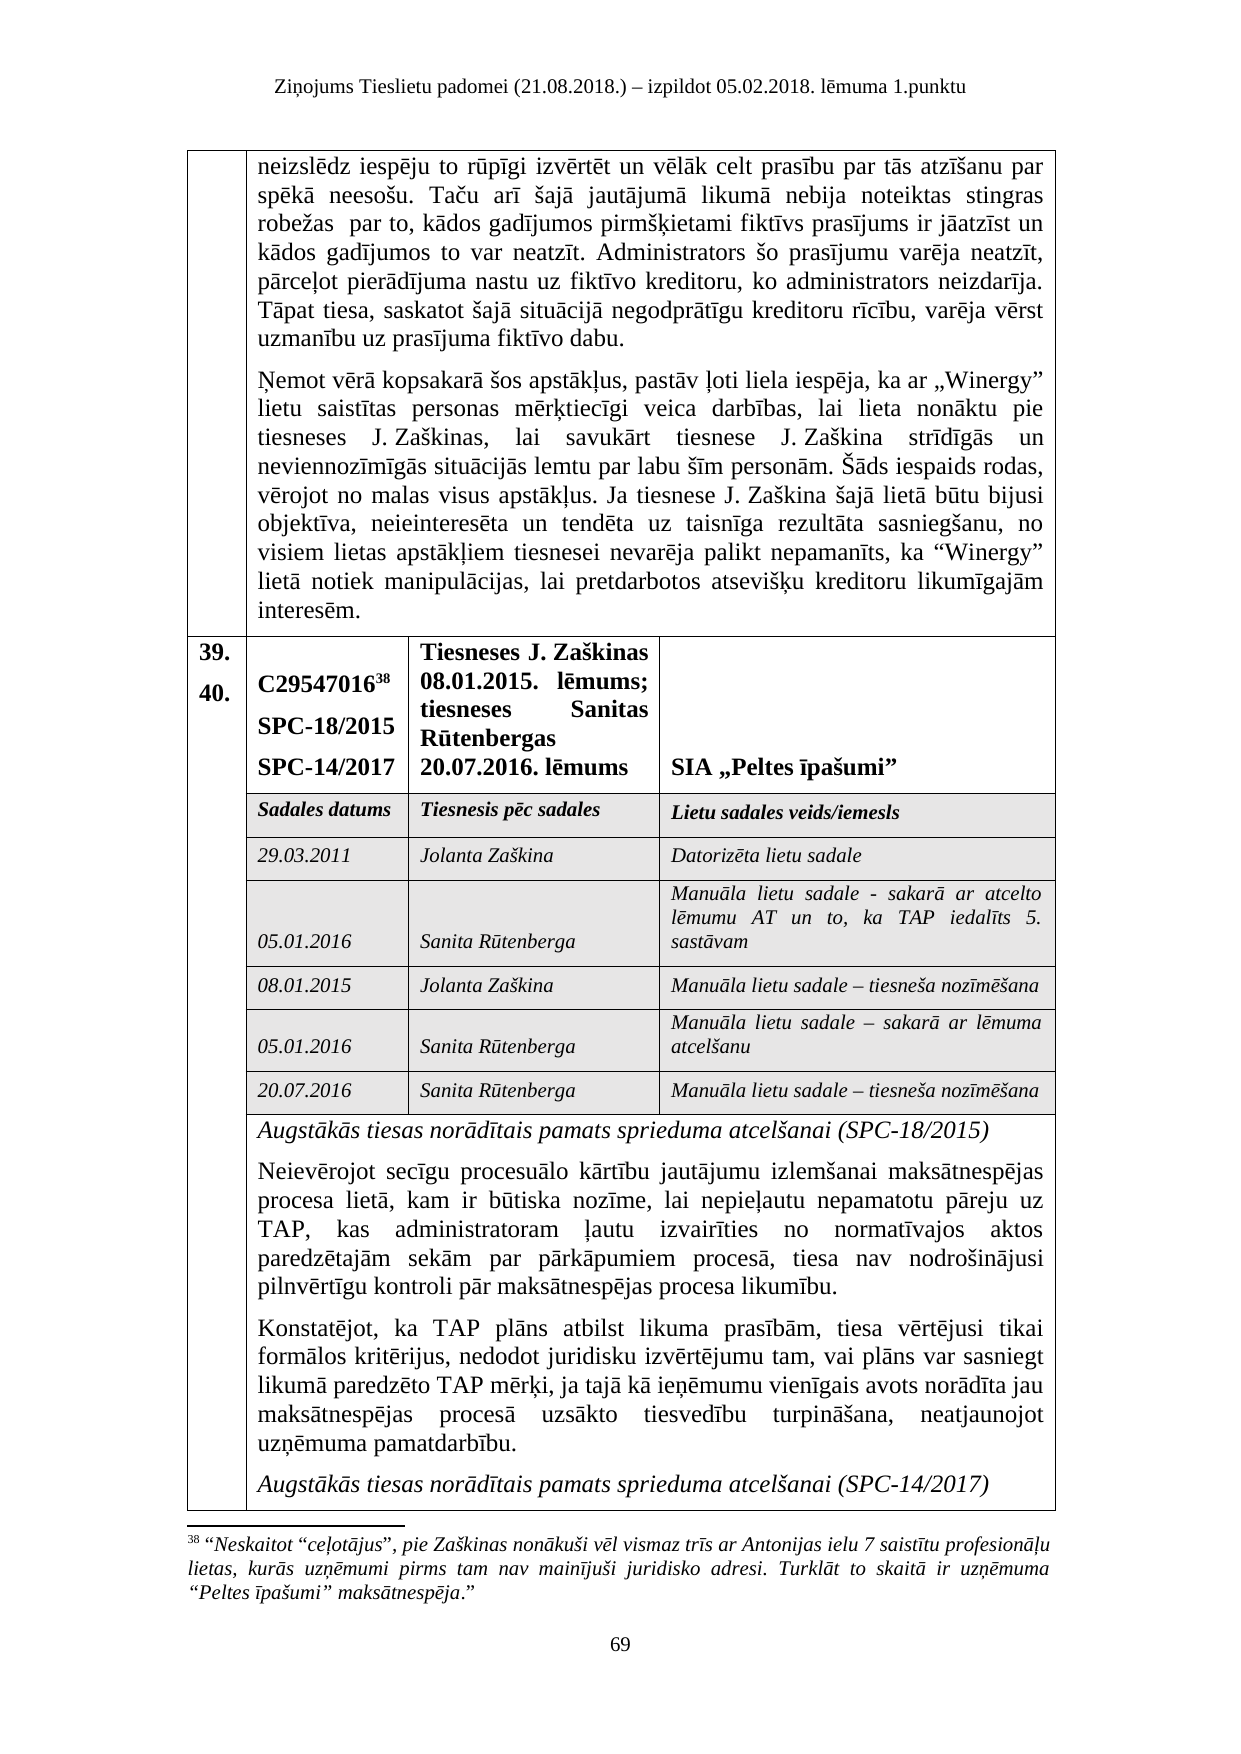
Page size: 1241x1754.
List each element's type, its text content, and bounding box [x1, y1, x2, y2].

table_cell Sanita Rūtenberga [409, 1072, 659, 1114]
table_cell Manuāla lietu sadale – tiesneša nozīmēšana [660, 967, 1055, 1009]
table_cell Datorizēta lietu sadale [660, 838, 1055, 880]
table_cell 05.01.2016 [247, 881, 408, 966]
table_cell SIA „Peltes īpašumi” [660, 637, 1055, 793]
table_cell Sanita Rūtenberga [409, 881, 659, 966]
table_cell 20.07.2016 [247, 1072, 408, 1114]
table_cell Sanita Rūtenberga [409, 1010, 659, 1071]
table_cell Tiesneses J. Zaškinas 08.01.2015. lēmums; tiesneses Sanitas Rūtenbergas 20.07.2016. lēmums [409, 637, 659, 793]
table_cell Jolanta Zaškina [409, 967, 659, 1009]
table_cell Jolanta Zaškina [409, 838, 659, 880]
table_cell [247, 151, 1055, 636]
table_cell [247, 1115, 1055, 1510]
table_cell Manuāla lietu sadale – tiesneša nozīmēšana [660, 1072, 1055, 1114]
table_cell C29547016 SPC-18/2015 SPC-14/2017 [247, 637, 408, 793]
table_cell Manuāla lietu sadale - sakarā ar atcelto lēmumu AT un to, ka TAP iedalīts 5. sastāvam [660, 881, 1055, 966]
table_cell 29.03.2011 [247, 838, 408, 880]
table_cell Lietu sadales veids/iemesls [660, 794, 1055, 837]
table_cell Tiesnesis pēc sadales [409, 794, 659, 837]
table_cell 39. 40. [188, 637, 246, 1510]
table_cell Sadales datums [247, 794, 408, 837]
table_cell 08.01.2015 [247, 967, 408, 1009]
table_cell Manuāla lietu sadale – sakarā ar lēmuma atcelšanu [660, 1010, 1055, 1071]
table_cell 05.01.2016 [247, 1010, 408, 1071]
